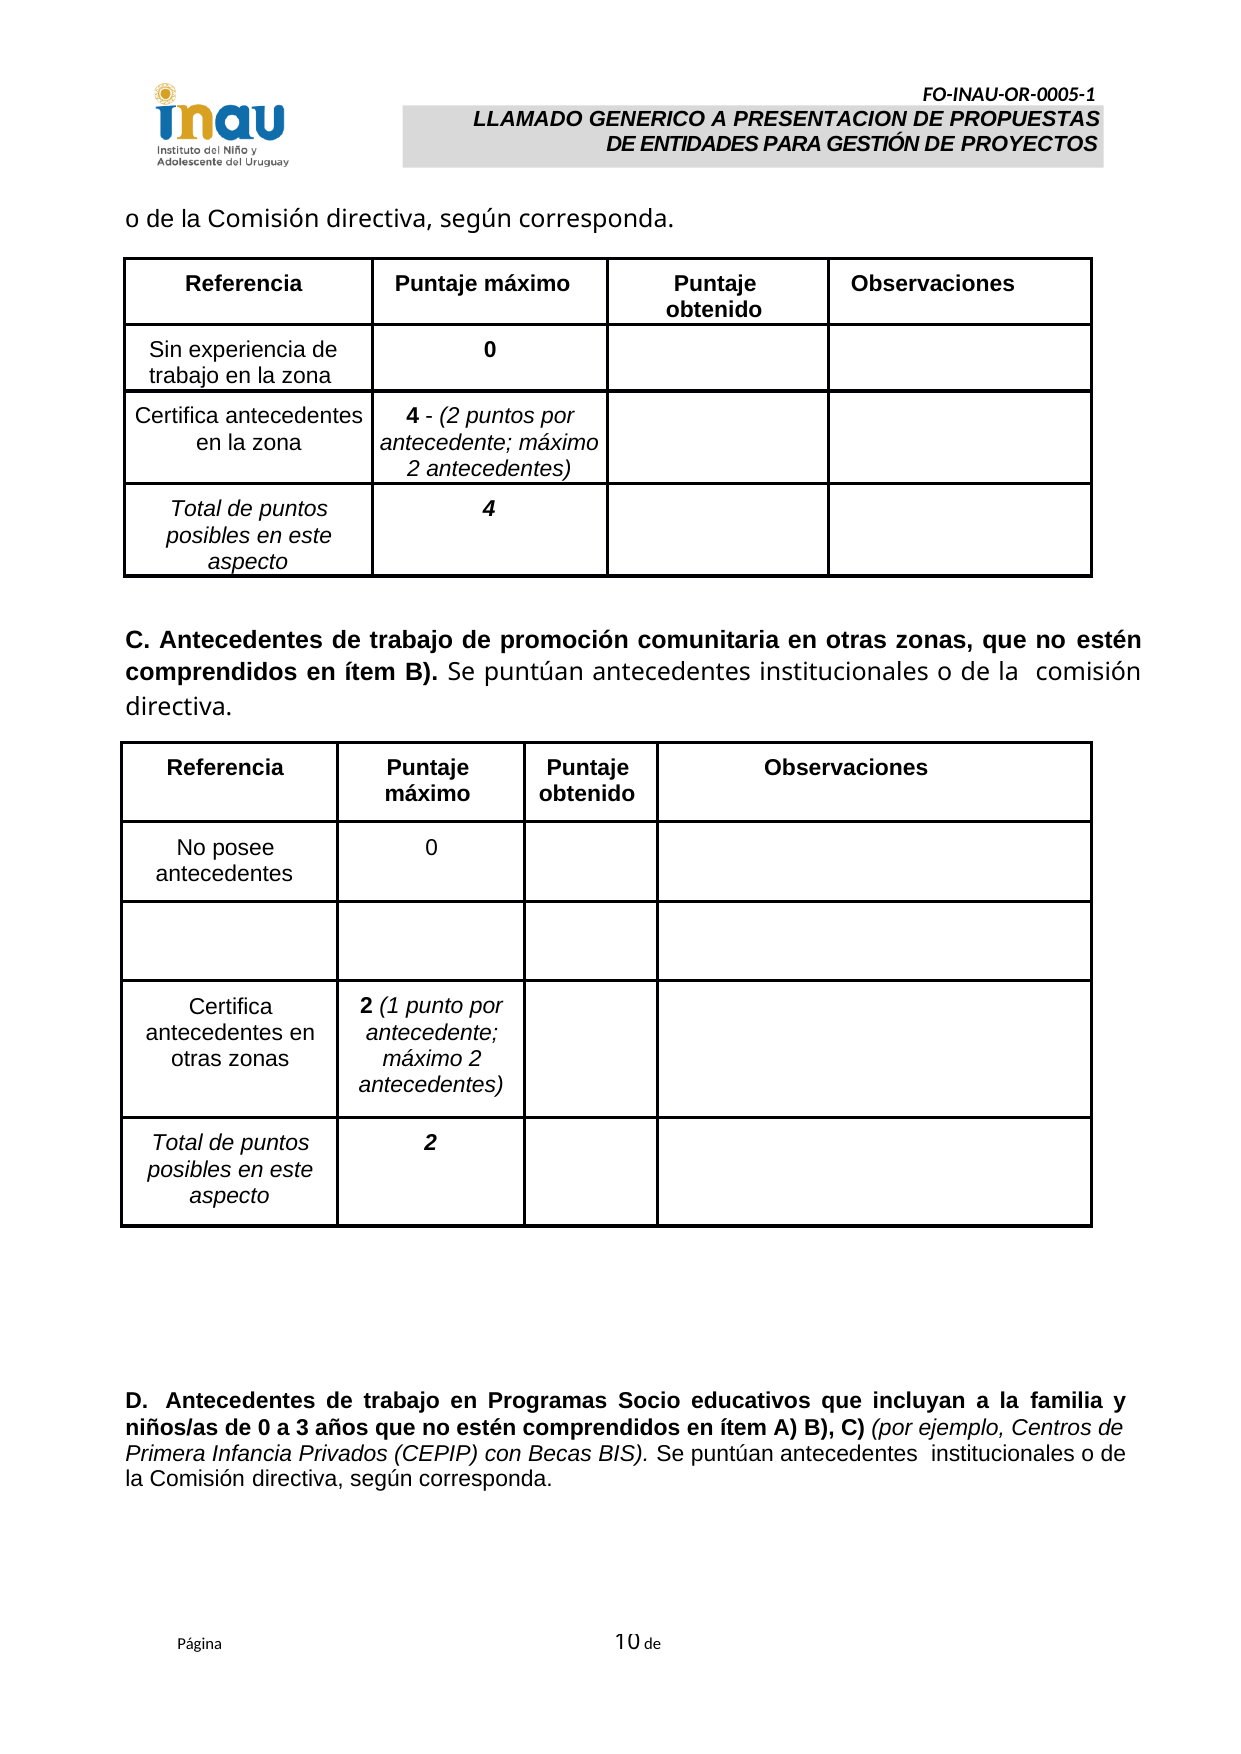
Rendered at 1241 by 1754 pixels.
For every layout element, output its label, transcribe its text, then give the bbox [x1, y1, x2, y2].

table_cell Certifica antecedentes en otras zonas [123, 982, 336, 1116]
table_cell [609, 485, 827, 574]
table_cell 0 [374, 326, 606, 389]
table_cell [830, 393, 1090, 482]
table_header Puntaje máximo [339, 744, 523, 820]
table_cell Certifica antecedentes en la zona [126, 393, 371, 482]
table_cell Sin experiencia de trabajo en la zona [126, 326, 371, 389]
table_cell Total de puntos posibles en este aspecto [126, 485, 371, 574]
table_cell [123, 903, 336, 979]
table_cell [609, 326, 827, 389]
table_cell [830, 485, 1090, 574]
table_header Puntaje obtenido [609, 260, 827, 323]
table_cell 2 [339, 1119, 523, 1224]
table_cell 4 - (2 puntos por antecedente; máximo 2 antecedentes) [374, 393, 606, 482]
table_cell [659, 823, 1090, 899]
table_cell [609, 393, 827, 482]
table_cell [659, 982, 1090, 1116]
table_cell [526, 823, 656, 899]
table_cell [526, 982, 656, 1116]
table_header Puntaje máximo [374, 260, 606, 323]
table_cell [526, 1119, 656, 1224]
table_header Observaciones [659, 744, 1090, 820]
table_cell 2 (1 punto por antecedente; máximo 2 antecedentes) [339, 982, 523, 1116]
table_header Referencia [126, 260, 371, 323]
list C. Antecedentes de trabajo de promoción comunitaria en otras zonas, que no estén comprendidos en ítem B). Se puntúan antecedentes institucionales o de la comisión directiva. [125, 625, 1142, 722]
table_cell [526, 903, 656, 979]
table_header Puntaje obtenido [526, 744, 656, 820]
picture [154, 83, 289, 167]
table_cell 4 [374, 485, 606, 574]
table_cell 0 [339, 823, 523, 899]
table_cell No posee antecedentes [123, 823, 336, 899]
table_cell Total de puntos posibles en este aspecto [123, 1119, 336, 1224]
table_header Referencia [123, 744, 336, 820]
list Antecedentes de trabajo en Programas Socio educativos que incluyan a la familia y niños/as de 0 a 3 años que no estén comprendidos en ítem A) B), C) (por ejemplo, Centros de Primera Infancia Privados (CEPIP) con Becas BIS). Se puntúan antecedentes institucionales o de la Comisión directiva, según corresponda. [125, 1388, 1126, 1492]
table_cell [659, 903, 1090, 979]
table_cell [659, 1119, 1090, 1224]
text o de la Comisión directiva, según corresponda. [125, 201, 1163, 235]
table_cell [830, 326, 1090, 389]
table_cell [339, 903, 523, 979]
table_header Observaciones [830, 260, 1090, 323]
